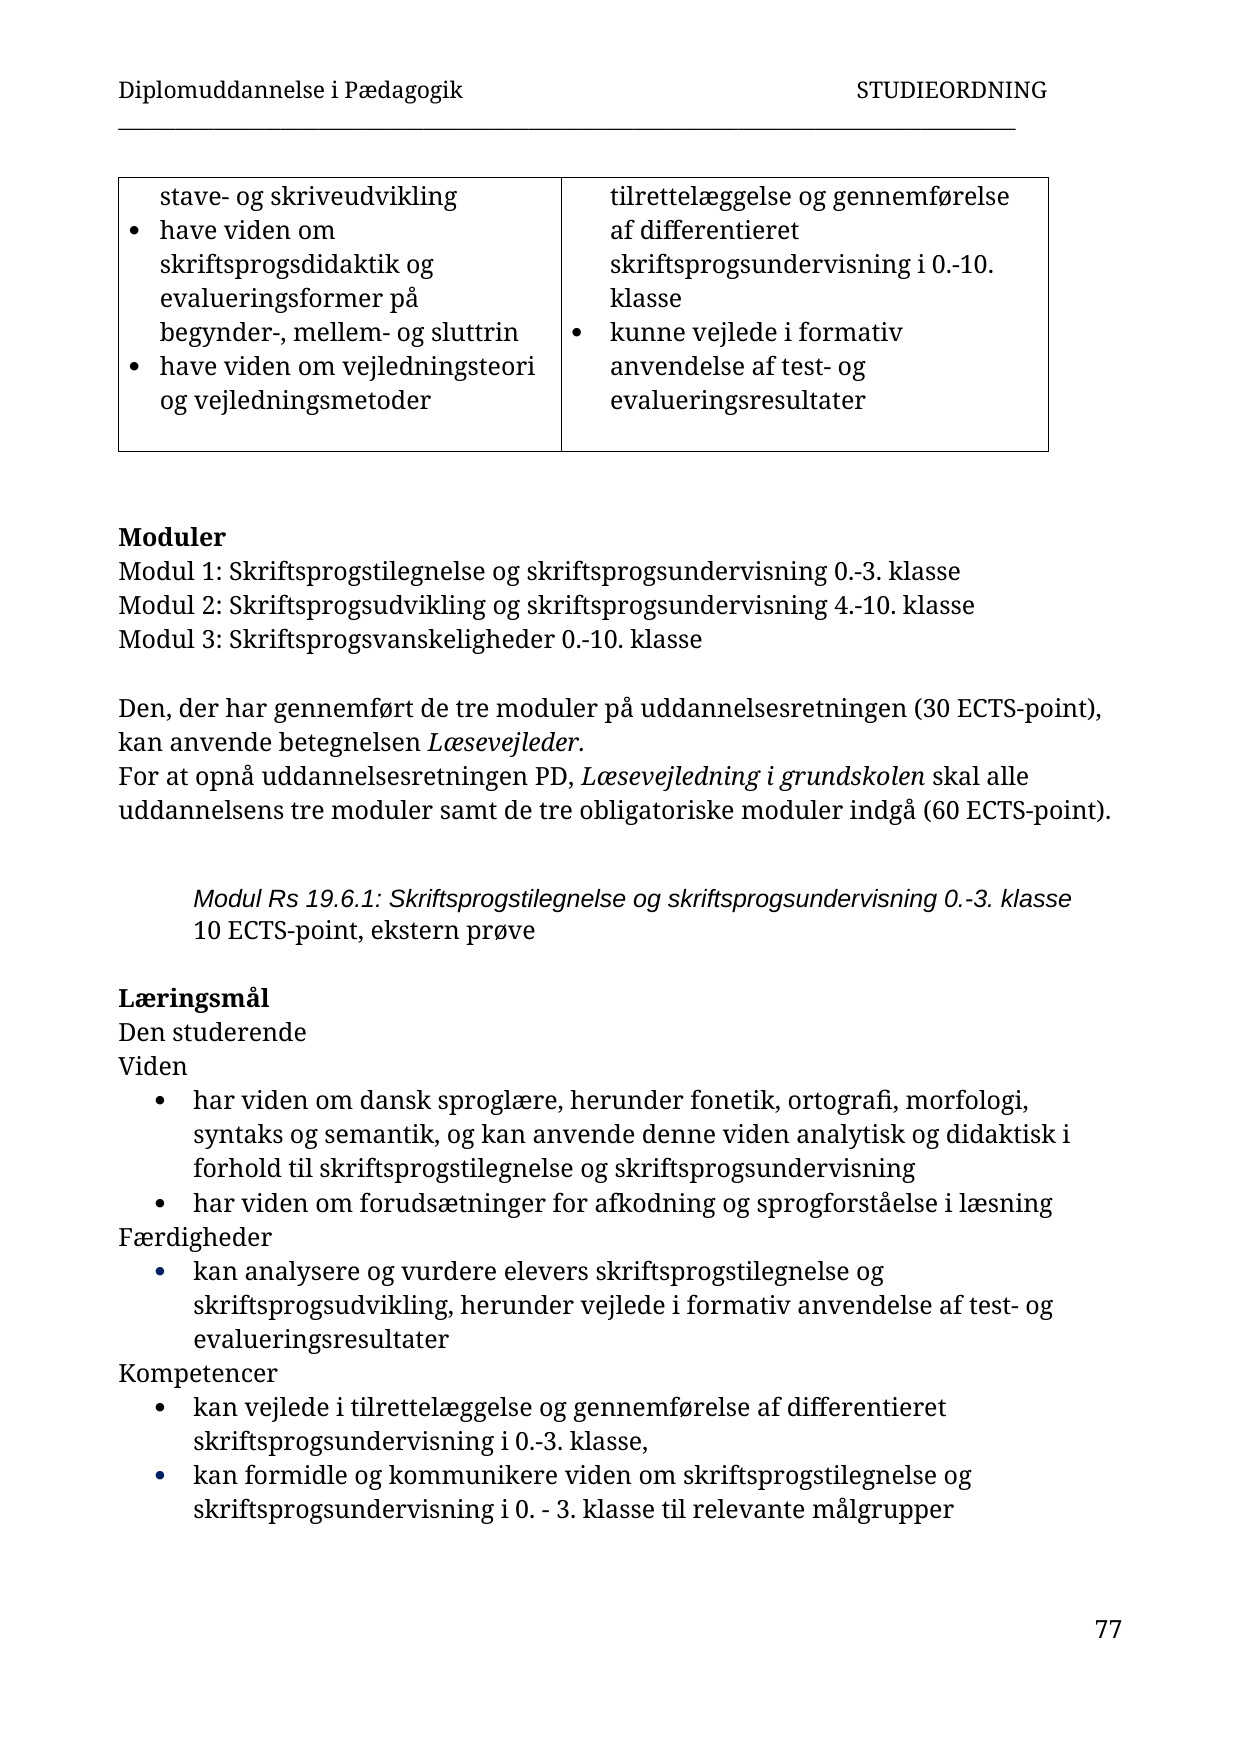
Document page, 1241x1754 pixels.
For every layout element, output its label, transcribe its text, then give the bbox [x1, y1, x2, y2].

text Modul 3: Skriftsprogsvanskeligheder 0.-10. klasse [118, 622, 1122, 656]
text Moduler [118, 520, 1122, 554]
text For at opnå uddannelsesretningen PD, Læsevejledning i grundskolen skal alle uddannelsens tre moduler samt de tre obligatoriske moduler indgå (60 ECTS-point). [118, 758, 1122, 826]
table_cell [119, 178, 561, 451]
text Den studerende [118, 1015, 1122, 1049]
text Viden [118, 1049, 1122, 1083]
list kan formidle og kommunikere viden om skriftsprogstilegnelse og skriftsprogsundervisning i 0. - 3. klasse til relevante målgrupper [156, 1458, 1122, 1526]
text Læringsmål [118, 981, 1122, 1015]
subtitle Modul Rs 19.6.1: Skriftsprogstilegnelse og skriftsprogsundervisning 0.-3. klasse [193, 884, 1122, 913]
list kan analysere og vurdere elevers skriftsprogstilegnelse og skriftsprogsudvikling, herunder vejlede i formativ anvendelse af test- og evalueringsresultater [156, 1253, 1122, 1356]
list Kompetencer [118, 1356, 1122, 1389]
text Modul 2: Skriftsprogsudvikling og skriftsprogsundervisning 4.-10. klasse [118, 588, 1122, 622]
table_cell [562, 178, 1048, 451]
list har viden om dansk sproglære, herunder fonetik, ortografi, morfologi, syntaks og semantik, og kan anvende denne viden analytisk og didaktisk i forhold til skriftsprogstilegnelse og skriftsprogsundervisning [156, 1083, 1122, 1185]
text 10 ECTS-point, ekstern prøve [118, 913, 1122, 947]
list kan vejlede i tilrettelæggelse og gennemførelse af differentieret skriftsprogsundervisning i 0.-3. klasse, [156, 1389, 1122, 1458]
list har viden om forudsætninger for afkodning og sprogforståelse i læsning [156, 1185, 1122, 1219]
text Færdigheder [118, 1219, 1122, 1253]
text Modul 1: Skriftsprogstilegnelse og skriftsprogsundervisning 0.-3. klasse [118, 554, 1122, 588]
text Den, der har gennemført de tre moduler på uddannelsesretningen (30 ECTS-point), kan anvende betegnelsen Læsevejleder. [118, 690, 1122, 758]
